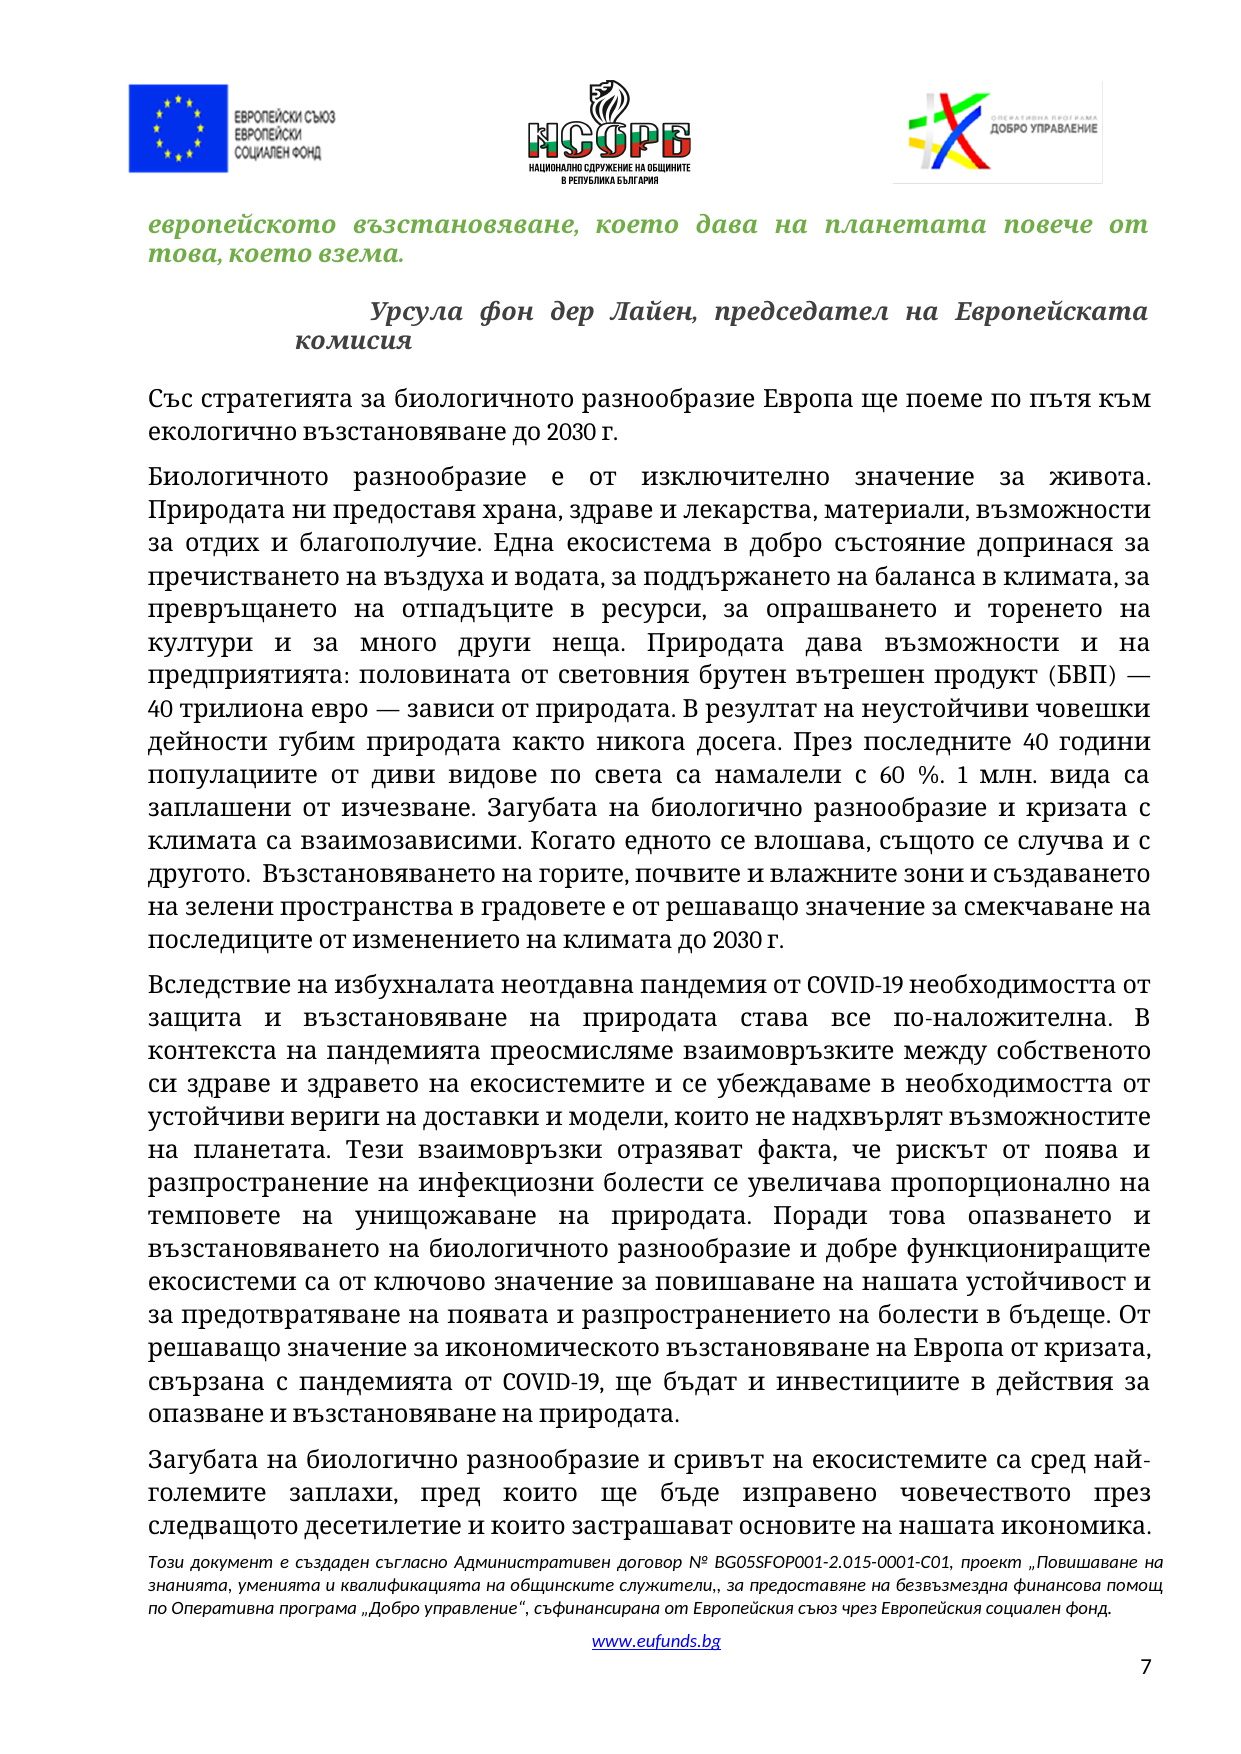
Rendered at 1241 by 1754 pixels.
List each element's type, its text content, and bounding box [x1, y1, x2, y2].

picture [892, 81, 1103, 184]
text Вследствие на избухналата неотдавна пандемия от COVID-19 необходимостта от защита и възстановяване на природата става все по-наложителна. В контекста на пандемията преосмисляме взаимовръзките между собственото си здраве и здравето на екосистемите и се убеждаваме в необходимостта от устойчиви вериги на доставки и модели, които не надхвърлят възможностите на планетата. Тези взаимовръзки отразяват факта, че рискът от поява и разпространение на инфекциозни болести се увеличава пропорционално на темповете на унищожаване на природата. Поради това опазването и възстановяването на биологичното разнообразие и добре функциониращите екосистеми са от ключово значение за повишаване на нашата устойчивост и за предотвратяване на появата и разпространението на болести в бъдеще. От решаващо значение за икономическото възстановяване на Европа от кризата, свързана с пандемията от COVID-19, ще бъдат и инвестициите в действия за опазване и възстановяване на природата. [148, 971, 1152, 1429]
picture [528, 80, 691, 184]
text Биологичното разнообразие е от изключително значение за живота. Природата ни предоставя храна, здраве и лекарства, материали, възможности за отдих и благополучие. Една екосистема в добро състояние допринася за пречистването на въздуха и водата, за поддържането на баланса в климата, за превръщането на отпадъците в ресурси, за опрашването и торенето на култури и за много други неща. Природата дава възможности и на предприятията: половината от световния брутен вътрешен продукт (БВП) — 40 трилиона евро — зависи от природата. В резултат на неустойчиви човешки дейности губим природата както никога досега. През последните 40 години популациите от диви видове по света са намалели с 60 %. 1 млн. вида са заплашени от изчезване. Загубата на биологично разнообразие и кризата с климата са взаимозависими. Когато едното се влошава, същото се случва и с другото. Възстановяването на горите, почвите и влажните зони и създаването на зелени пространства в градовете е от решаващо значение за смекчаване на последиците от изменението на климата до 2030 г. [148, 463, 1152, 954]
picture [118, 73, 355, 184]
text Урсула фон дер Лайен, председател на Европейската комисия [295, 298, 1152, 356]
text Със стратегията за биологичното разнообразие Европа ще поеме по пътя към екологично възстановяване до 2030 г. [148, 385, 1152, 447]
